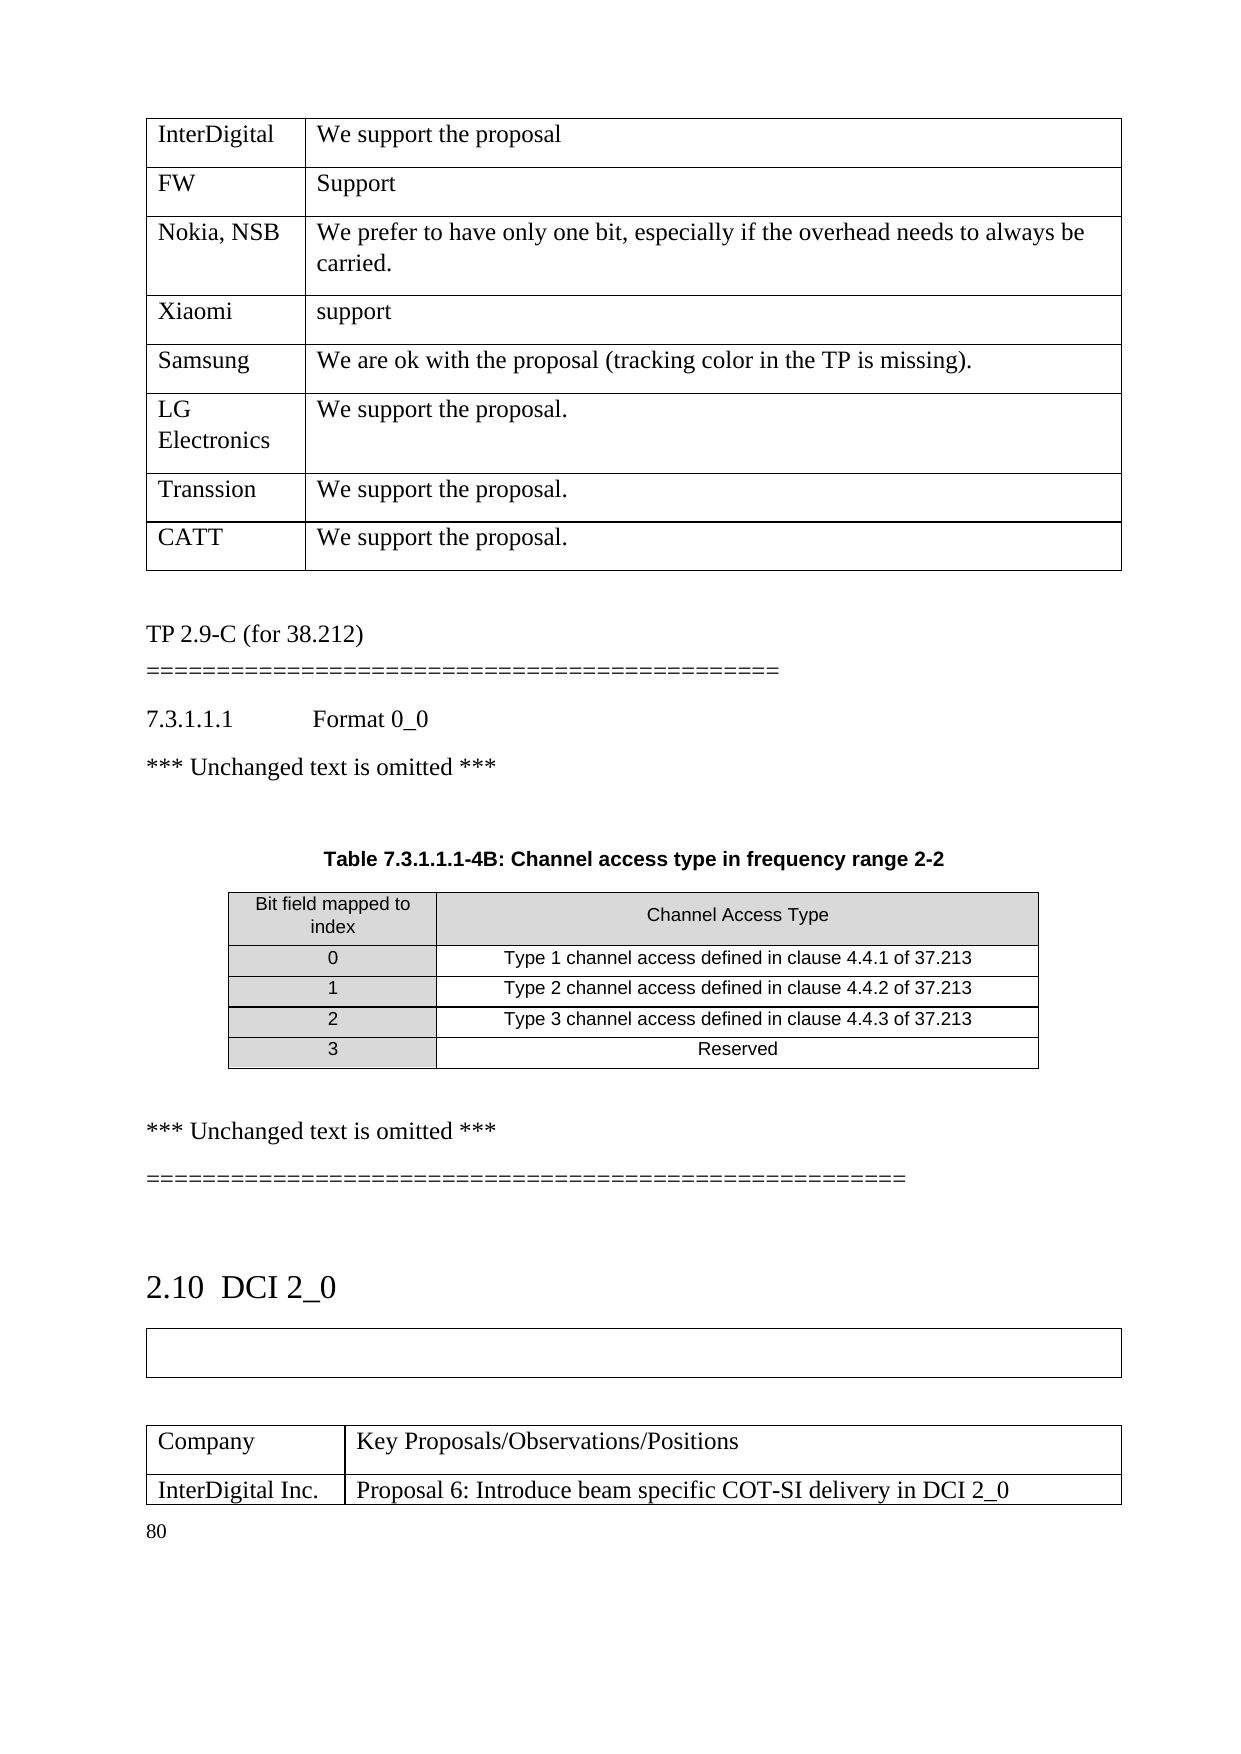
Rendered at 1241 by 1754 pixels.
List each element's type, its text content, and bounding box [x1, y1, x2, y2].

text Table 7.3.1.1.1-4B: Channel access type in frequency range 2-2 [146, 847, 1122, 871]
table_cell Transsion [147, 474, 305, 521]
table_cell LG Electronics [147, 394, 305, 473]
table_cell InterDigital Inc. [147, 1475, 344, 1504]
table_cell We support the proposal. [306, 394, 1121, 473]
text *** Unchanged text is omitted *** [146, 752, 1122, 780]
table_cell FW [147, 168, 305, 216]
text ============================================= [146, 656, 1122, 685]
table_cell Support [306, 168, 1121, 216]
text TP 2.9-C (for 38.212) [146, 619, 1122, 648]
subtitle DCI 2_0 [146, 1268, 1122, 1306]
table_cell 3 [229, 1038, 436, 1067]
table_cell 1 [229, 977, 436, 1006]
table_cell We support the proposal. [306, 474, 1121, 521]
table_cell We support the proposal [306, 119, 1121, 167]
table_cell support [306, 296, 1121, 344]
table_cell 0 [229, 946, 436, 976]
table_header Company [147, 1426, 344, 1474]
table_cell We prefer to have only one bit, especially if the overhead needs to always be carried. [306, 217, 1121, 295]
text ====================================================== [146, 1164, 1122, 1193]
text 7.3.1.1.1 Format 0_0 [146, 704, 1122, 733]
table_cell Type 2 channel access defined in clause 4.4.2 of 37.213 [437, 977, 1038, 1006]
table_cell InterDigital [147, 119, 305, 167]
table_header Key Proposals/Observations/Positions [346, 1426, 1121, 1474]
table_cell CATT [147, 523, 305, 570]
table_cell 2 [229, 1008, 436, 1037]
table_cell We support the proposal. [306, 523, 1121, 570]
table_cell Samsung [147, 345, 305, 393]
table_cell Reserved [437, 1038, 1038, 1067]
table_cell Nokia, NSB [147, 217, 305, 295]
table_header [147, 1329, 1121, 1377]
table_cell Xiaomi [147, 296, 305, 344]
text *** Unchanged text is omitted *** [146, 1116, 1122, 1145]
table_cell Type 3 channel access defined in clause 4.4.3 of 37.213 [437, 1008, 1038, 1037]
table_header Channel Access Type [437, 893, 1038, 945]
table_cell We are ok with the proposal (tracking color in the TP is missing). [306, 345, 1121, 393]
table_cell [346, 1475, 1121, 1504]
table_cell Type 1 channel access defined in clause 4.4.1 of 37.213 [437, 946, 1038, 976]
table_header Bit field mapped to index [229, 893, 436, 945]
